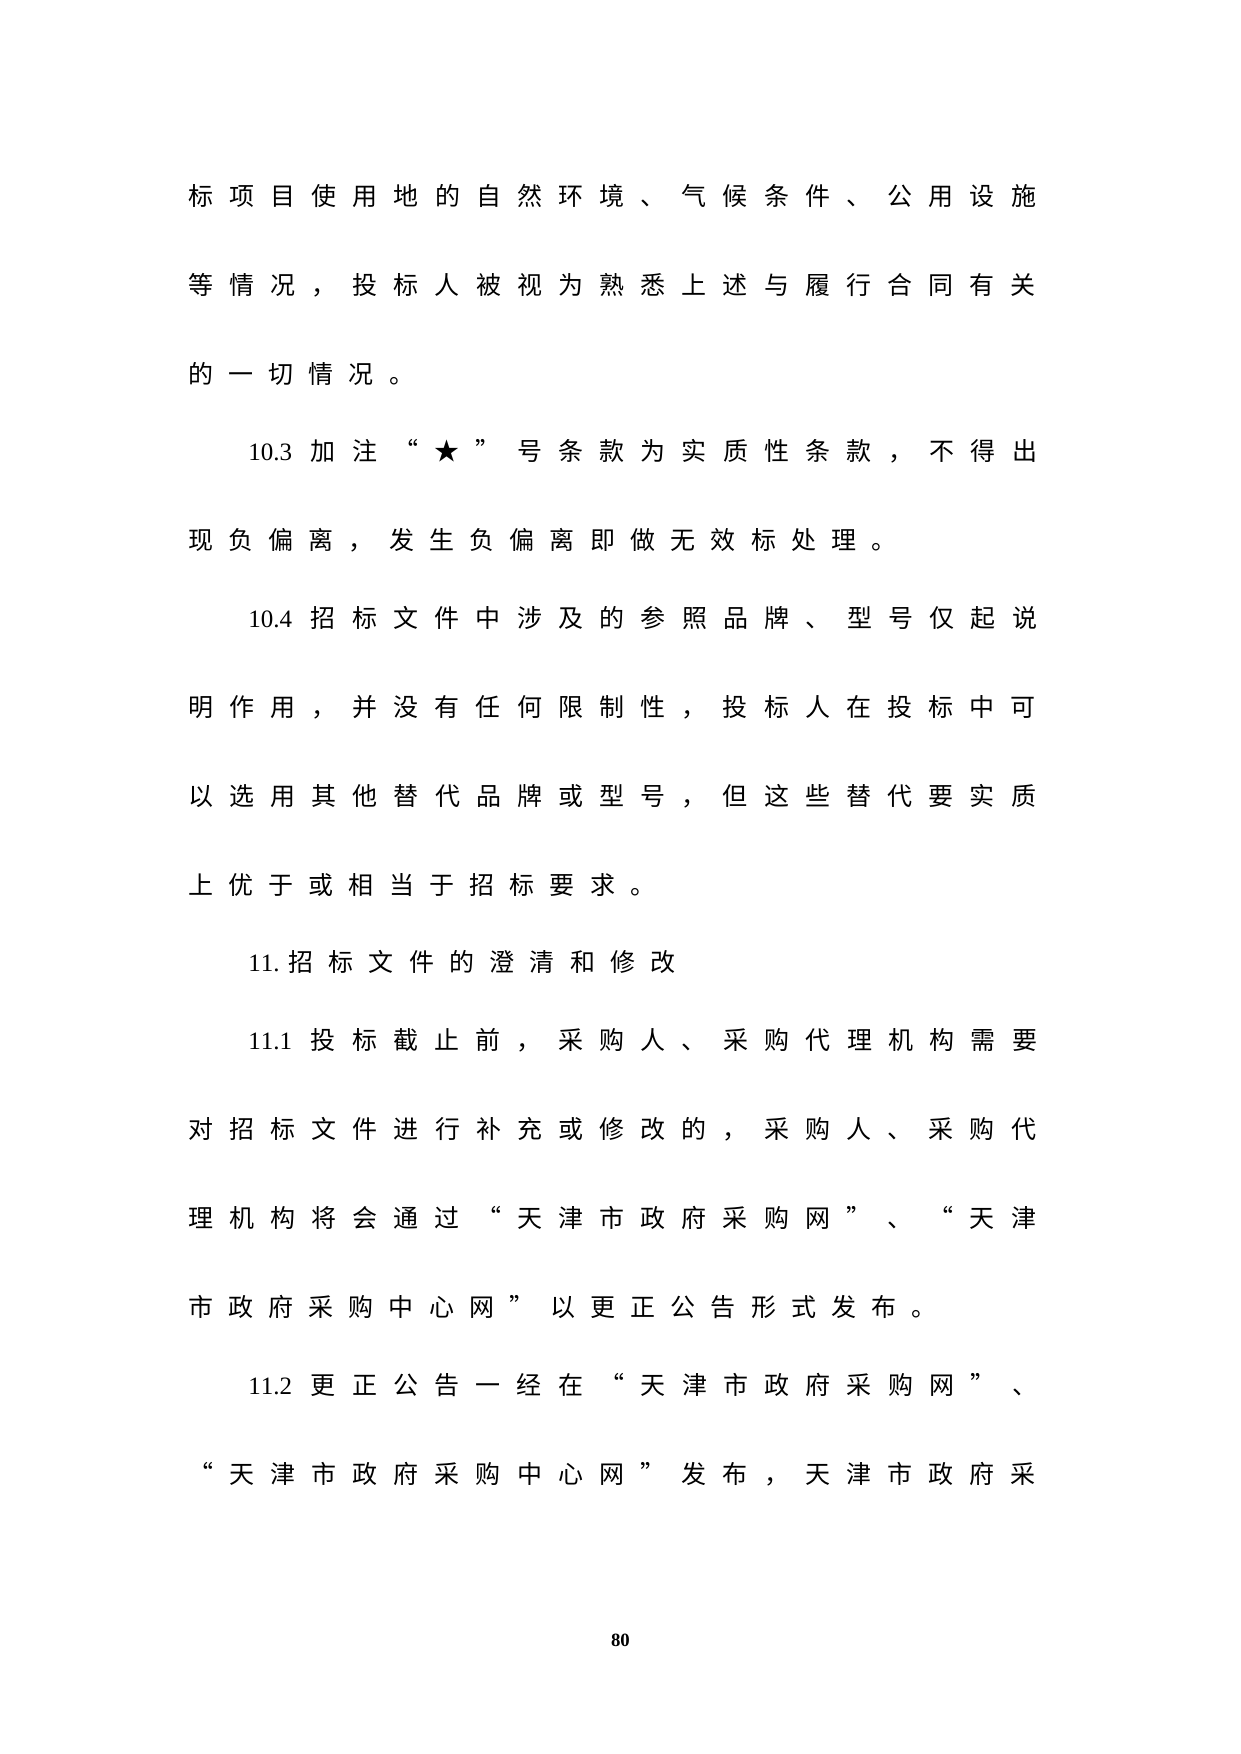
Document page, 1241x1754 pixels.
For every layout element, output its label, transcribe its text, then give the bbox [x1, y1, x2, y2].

text 10.3 加注“★”号条款为实质性条款，不得出现负偏离，发生负偏离即做无效标处理。 [188, 420, 1052, 568]
text 11. 招标文件的澄清和修改 [188, 931, 1052, 991]
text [188, 164, 1052, 402]
text 10.4 招标文件中涉及的参照品牌、型号仅起说明作用，并没有任何限制性，投标人在投标中可以选用其他替代品牌或型号，但这些替代要实质上优于或相当于招标要求。 [188, 587, 1052, 913]
text 11.1 投标截止前，采购人、采购代理机构需要对招标文件进行补充或修改的，采购人、采购代理机构将会通过“天津市政府采购网”、“天津市政府采购中心网”以更正公告形式发布。 [188, 1009, 1052, 1335]
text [188, 1353, 1052, 1502]
